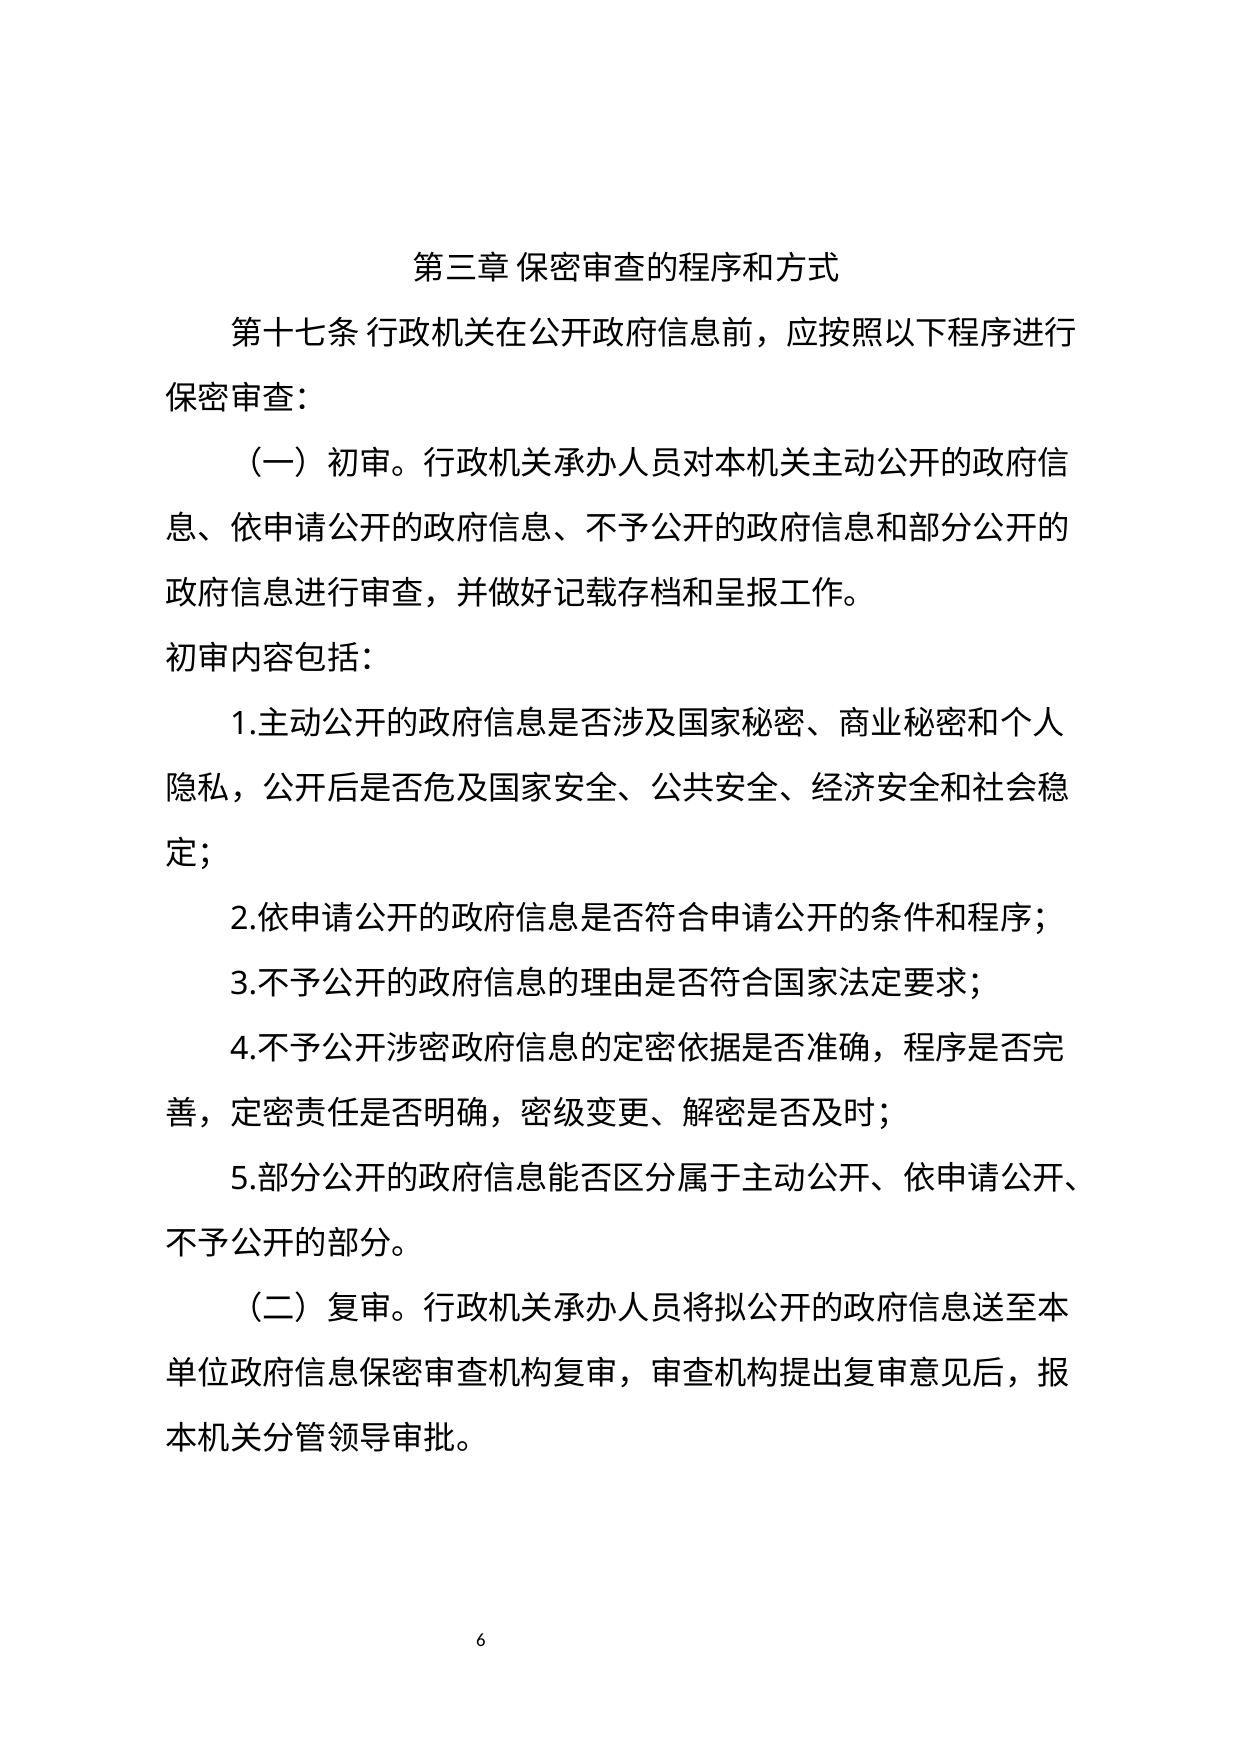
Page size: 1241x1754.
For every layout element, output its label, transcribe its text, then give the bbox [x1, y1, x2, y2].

text 第十七条 行政机关在公开政府信息前，应按照以下程序进行保密审查： [165, 298, 1087, 428]
text 3.不予公开的政府信息的理由是否符合国家法定要求； [165, 948, 1087, 1013]
text （二）复审。行政机关承办人员将拟公开的政府信息送至本单位政府信息保密审查机构复审，审查机构提出复审意见后，报本机关分管领导审批。 [165, 1273, 1087, 1468]
text 1.主动公开的政府信息是否涉及国家秘密、商业秘密和个人隐私，公开后是否危及国家安全、公共安全、经济安全和社会稳定； [165, 688, 1087, 883]
text 初审内容包括： [165, 623, 1087, 688]
text 4.不予公开涉密政府信息的定密依据是否准确，程序是否完善，定密责任是否明确，密级变更、解密是否及时； [165, 1013, 1087, 1143]
text （一）初审。行政机关承办人员对本机关主动公开的政府信息、依申请公开的政府信息、不予公开的政府信息和部分公开的政府信息进行审查，并做好记载存档和呈报工作。 [165, 428, 1087, 623]
text 5.部分公开的政府信息能否区分属于主动公开、依申请公开、不予公开的部分。 [165, 1143, 1087, 1273]
text 2.依申请公开的政府信息是否符合申请公开的条件和程序； [165, 883, 1087, 948]
text 第三章 保密审查的程序和方式 [165, 233, 1087, 298]
